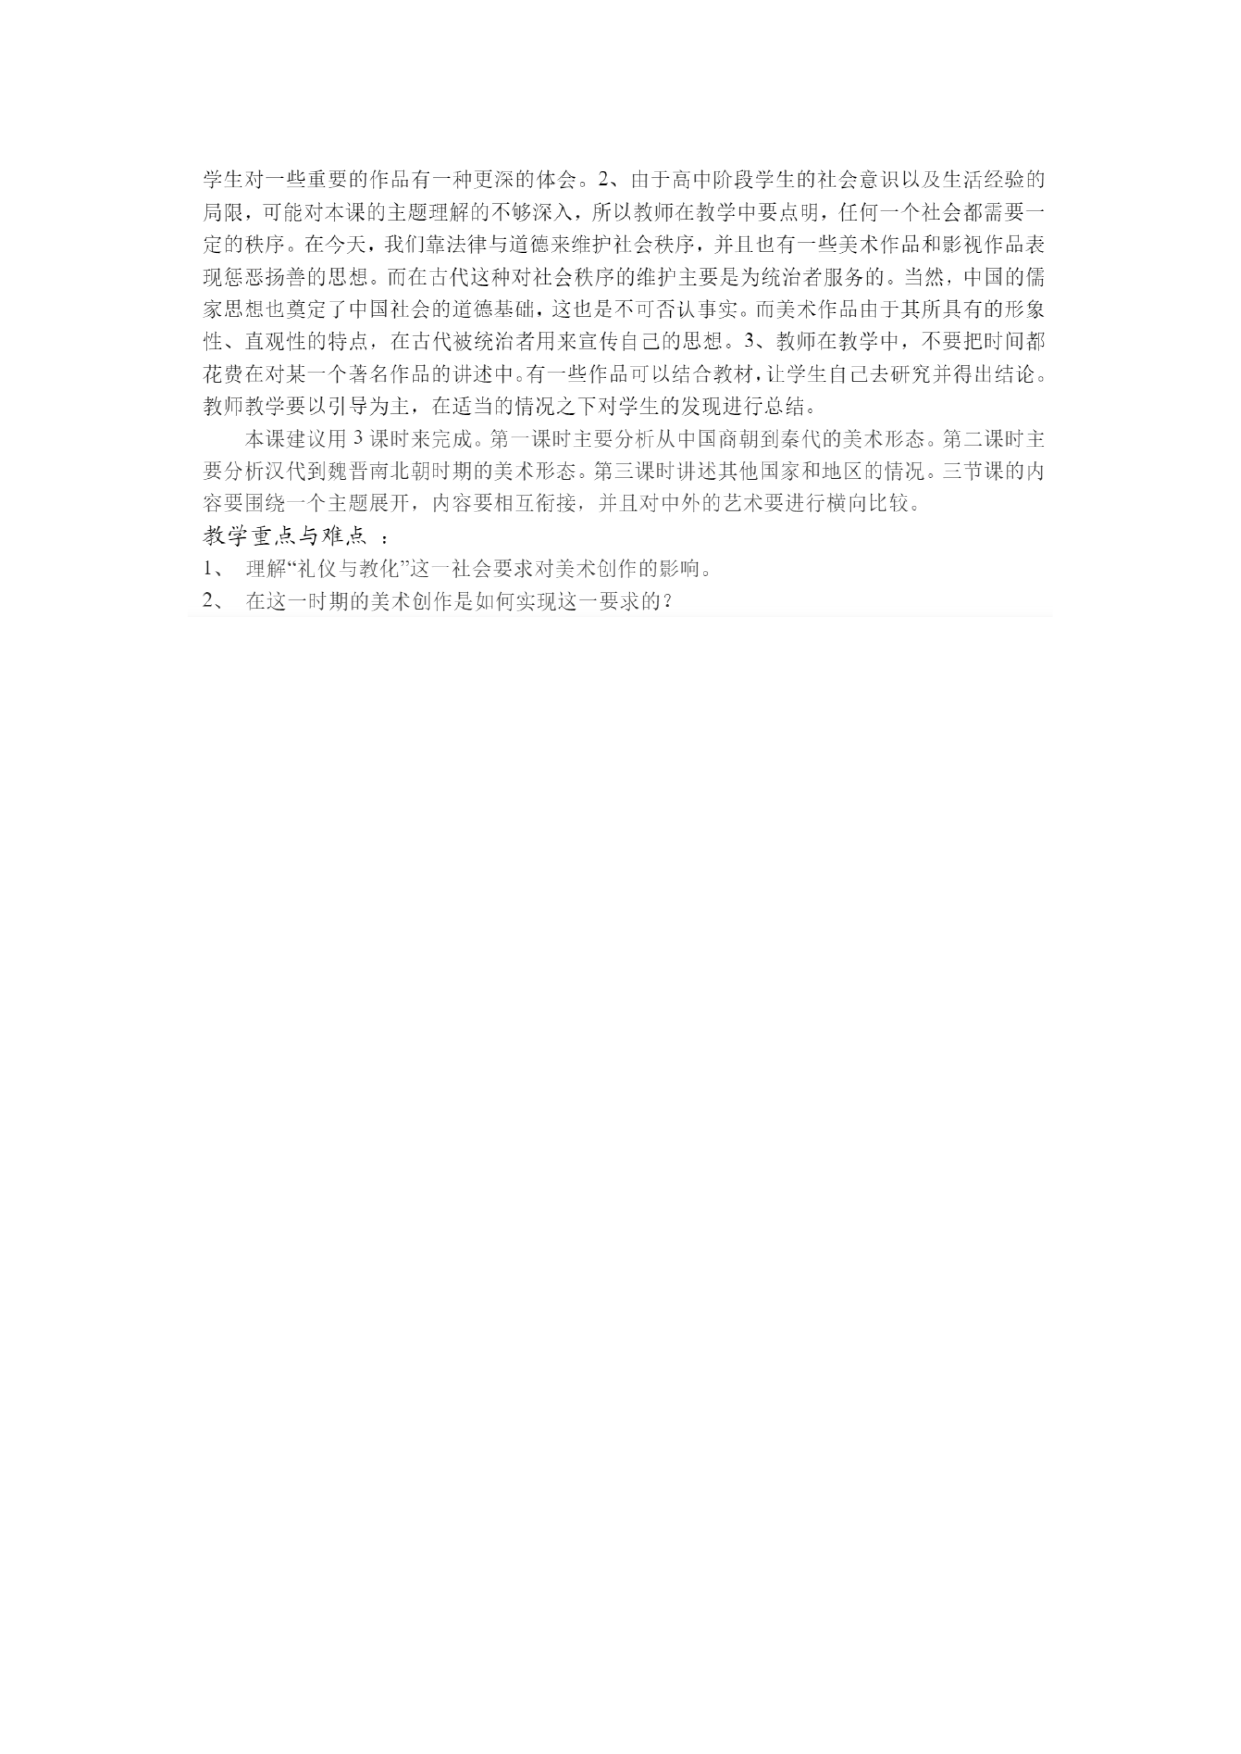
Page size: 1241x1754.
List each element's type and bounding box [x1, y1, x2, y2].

picture [187, 162, 1053, 617]
